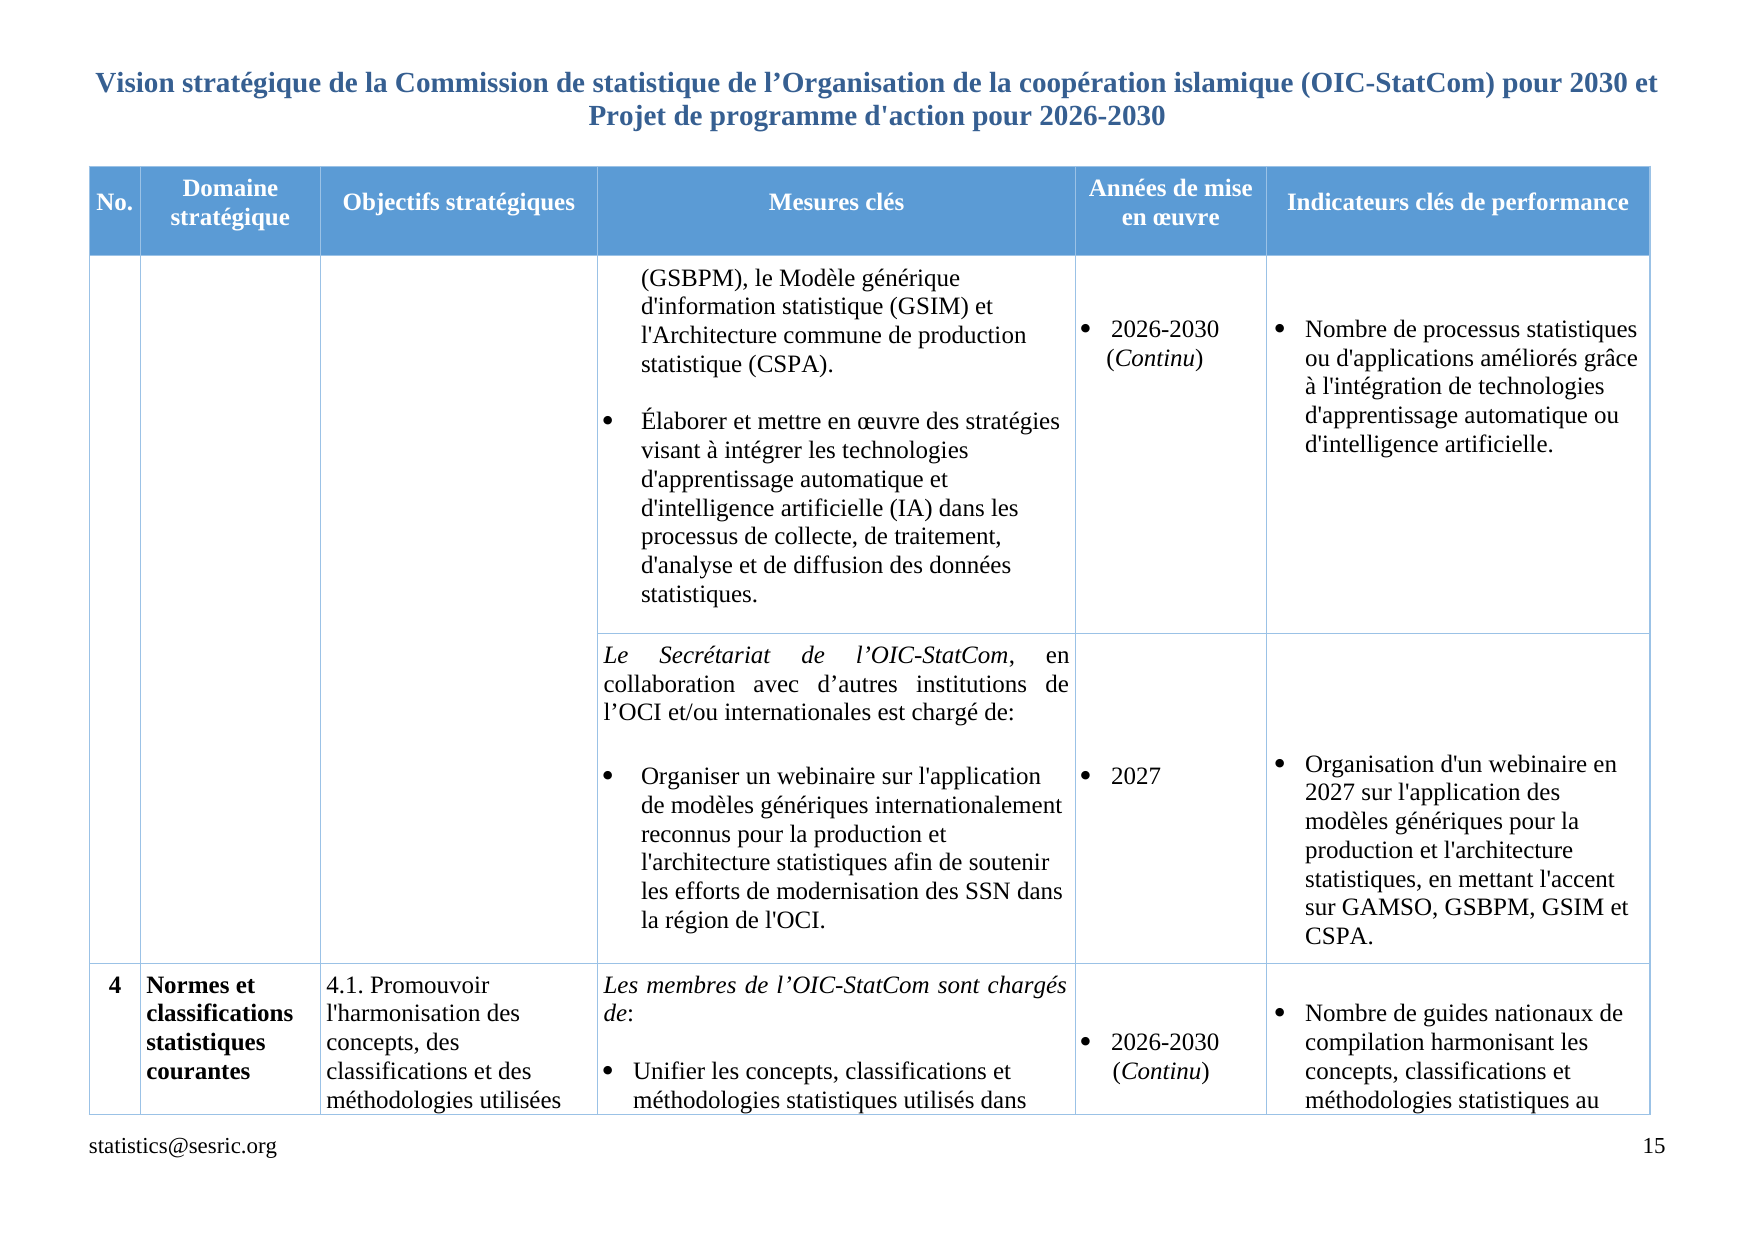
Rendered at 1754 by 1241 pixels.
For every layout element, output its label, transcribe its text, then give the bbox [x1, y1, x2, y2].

table_header Années de mise en œuvre [1076, 167, 1266, 255]
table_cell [598, 256, 1075, 633]
table_header Indicateurs clés de performance [1267, 167, 1649, 255]
table_header No. [90, 167, 140, 255]
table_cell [141, 964, 320, 1113]
table_header Objectifs stratégiques [321, 167, 597, 255]
table_cell 2026-2030 (Continu) 2026-2030 (Continu) [1076, 256, 1266, 633]
table_cell 4 [90, 964, 140, 1113]
table_cell 2027 [1076, 634, 1266, 962]
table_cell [598, 964, 1075, 1113]
table_cell Organisation d'un webinaire en 2027 sur l'application des modèles génériques pour la production et l'architecture statistiques, en mettant l'accent sur GAMSO, GSBPM, GSIM et CSPA. [1267, 634, 1649, 962]
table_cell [321, 964, 597, 1113]
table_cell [321, 256, 597, 962]
table_cell Le Secrétariat de l’OIC-StatCom, en collaboration avec d’autres institutions de l’OCI et/ou internationales est chargé de: Organiser un webinaire sur l'application de modèles génériques internationalement reconnus pour la production et l'architecture statistiques afin de soutenir les efforts de modernisation des SSN dans la région de l'OCI. [598, 634, 1075, 962]
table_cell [1267, 964, 1649, 1113]
table_header Mesures clés [598, 167, 1075, 255]
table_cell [1076, 964, 1266, 1113]
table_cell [1267, 256, 1649, 633]
table_header Domaine stratégique [141, 167, 320, 255]
